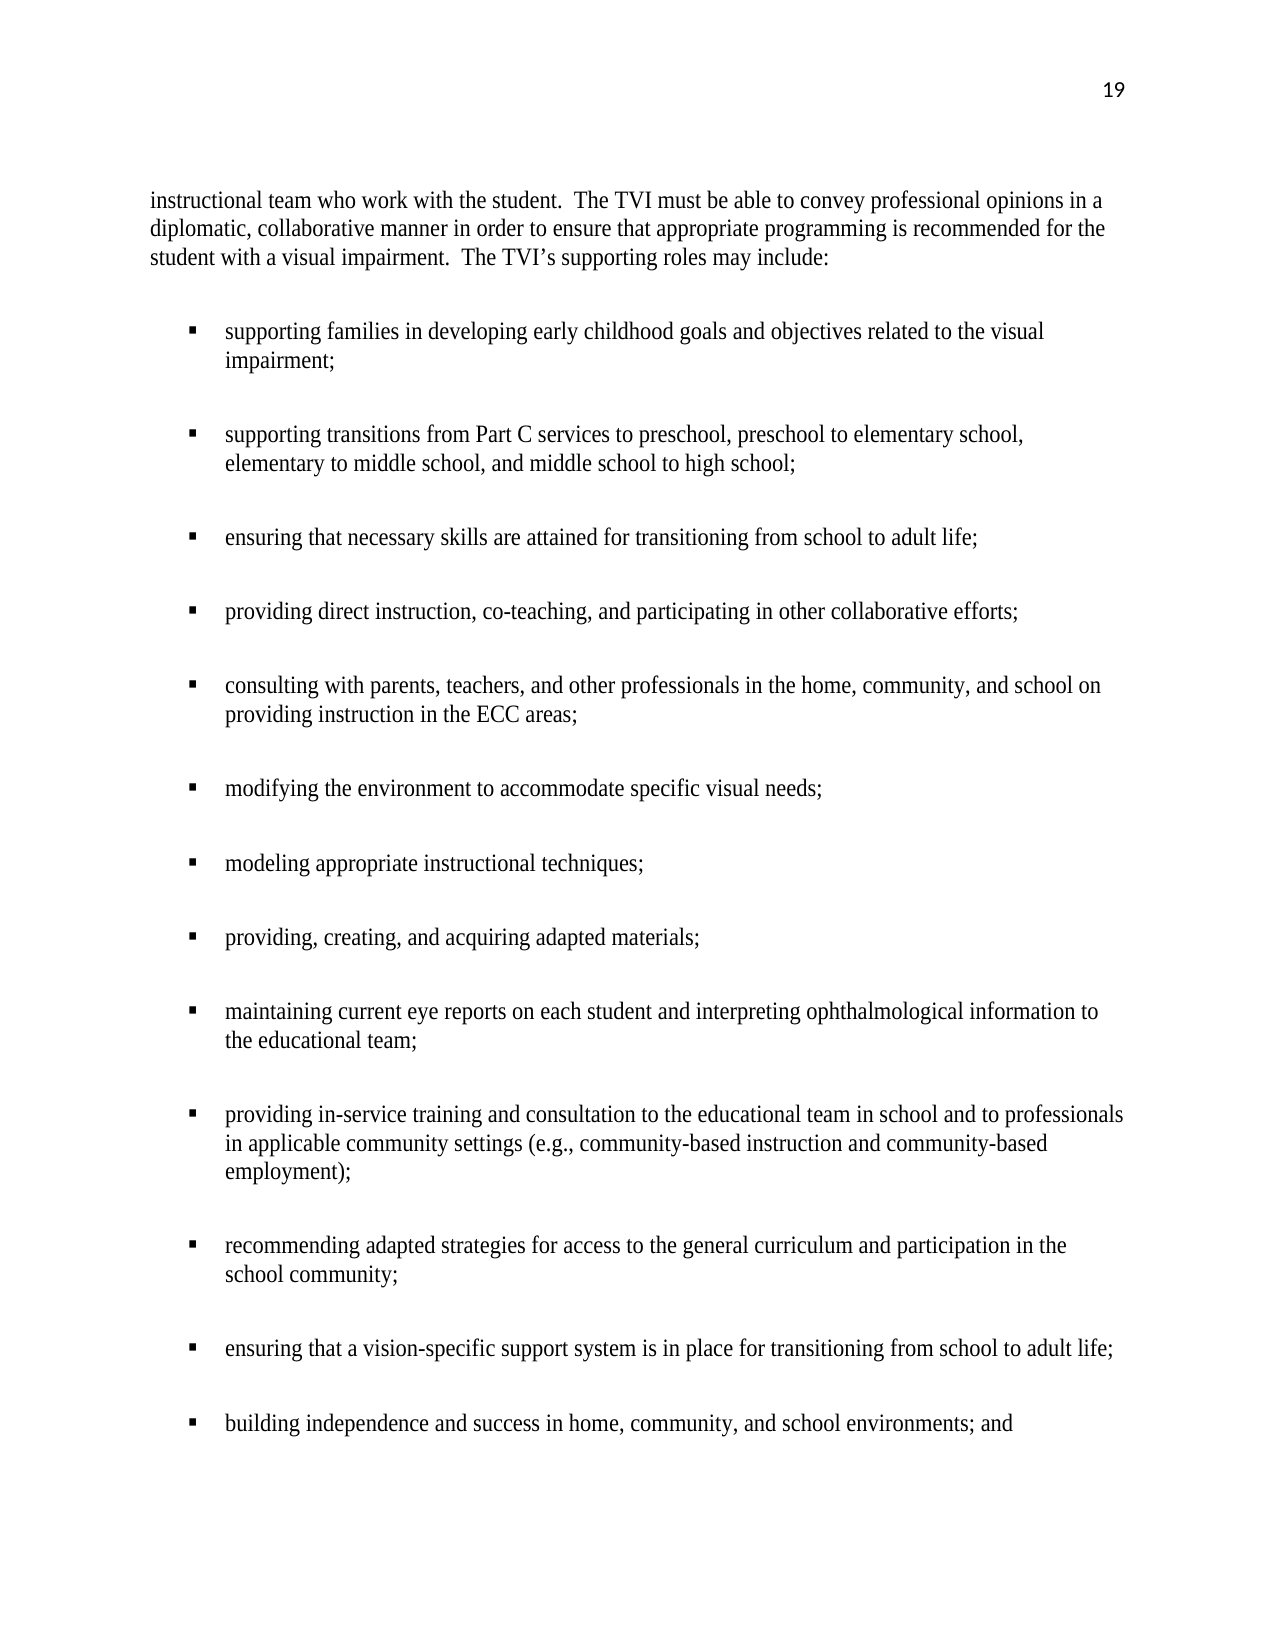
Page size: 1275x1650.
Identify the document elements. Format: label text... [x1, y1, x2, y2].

list ensuring that necessary skills are attained for transitioning from school to adult life; [187, 522, 1125, 551]
list providing in-service training and consultation to the educational team in school and to professionals in applicable community settings (e.g., community-based instruction and community-based employment); [187, 1099, 1125, 1185]
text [150, 185, 1125, 271]
list modifying the environment to accommodate specific visual needs; [187, 773, 1125, 802]
list providing, creating, and acquiring adapted materials; [187, 922, 1125, 951]
list providing direct instruction, co-teaching, and participating in other collaborative efforts; [187, 596, 1125, 625]
list supporting transitions from Part C services to preschool, preschool to elementary school, elementary to middle school, and middle school to high school; [187, 419, 1125, 477]
list recommending adapted strategies for access to the general curriculum and participation in the school community; [187, 1231, 1125, 1288]
list building independence and success in home, community, and school environments; and [187, 1408, 1125, 1436]
list supporting families in developing early childhood goals and objectives related to the visual impairment; [187, 316, 1125, 374]
list maintaining current eye reports on each student and interpreting ophthalmological information to the educational team; [187, 996, 1125, 1053]
list ensuring that a vision-specific support system is in place for transitioning from school to adult life; [187, 1333, 1125, 1362]
list consulting with parents, teachers, and other professionals in the home, community, and school on providing instruction in the ECC areas; [187, 671, 1125, 728]
list modeling appropriate instructional techniques; [187, 848, 1125, 876]
